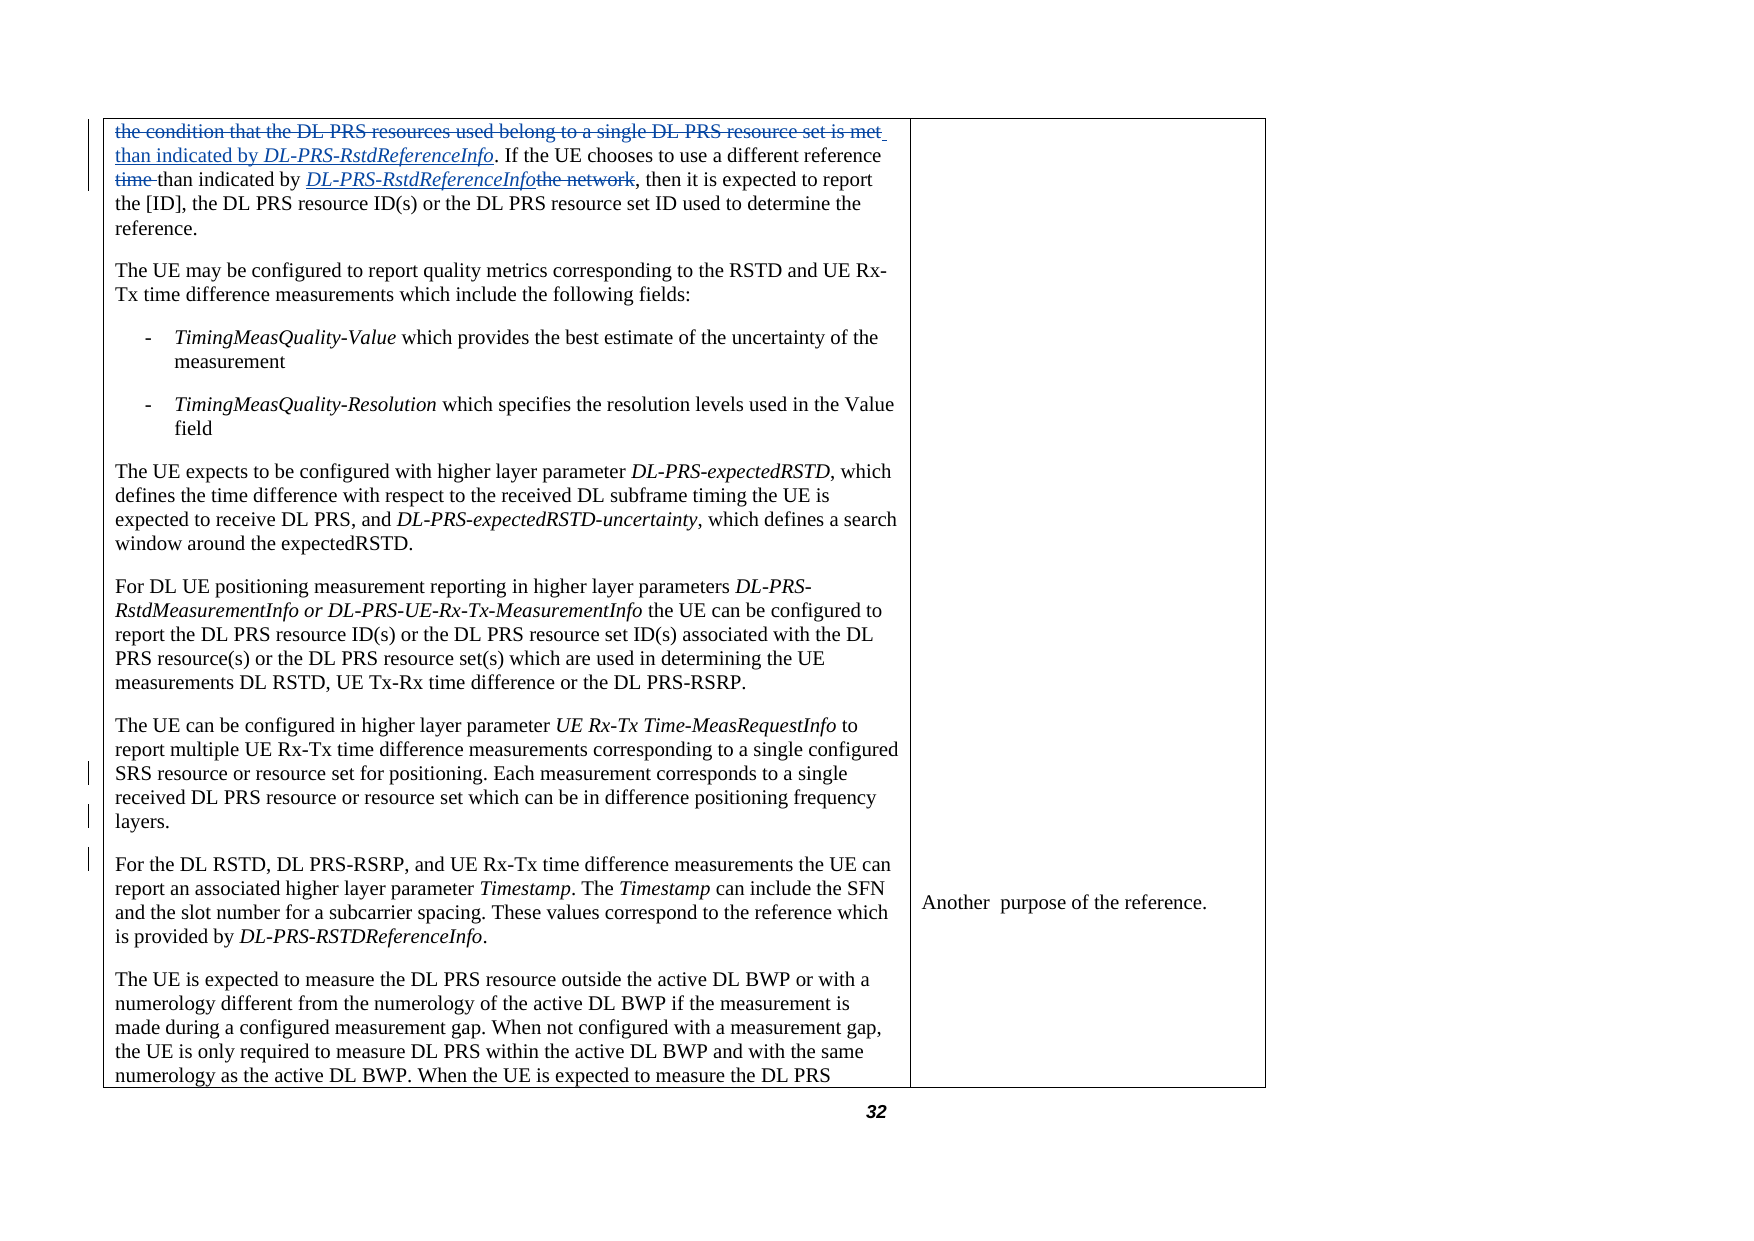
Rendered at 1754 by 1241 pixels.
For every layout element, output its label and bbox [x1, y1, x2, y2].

table_header [911, 119, 1265, 1087]
table_header [104, 119, 910, 1087]
